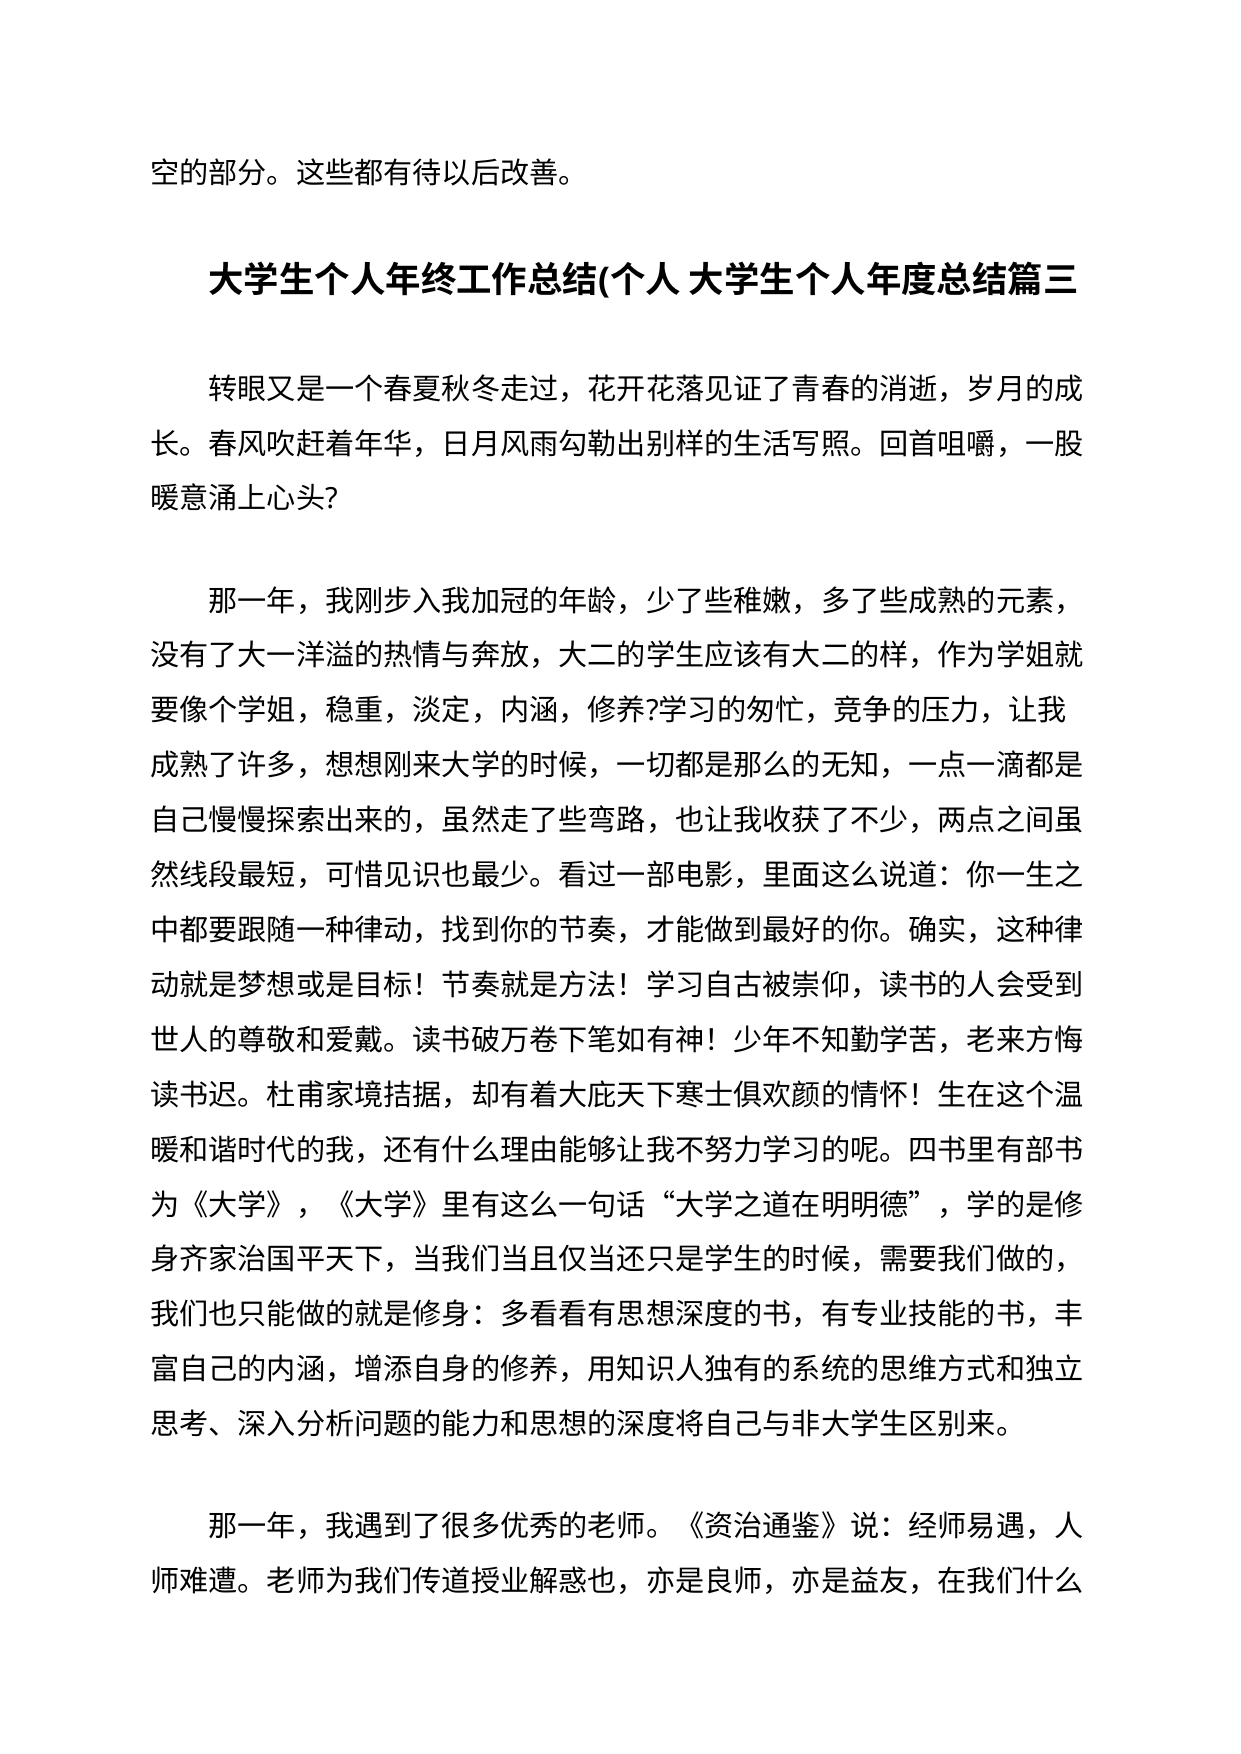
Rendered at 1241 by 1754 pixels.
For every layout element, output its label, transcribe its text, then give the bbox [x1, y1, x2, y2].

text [150, 1502, 1090, 1599]
text 转眼又是一个春夏秋冬走过，花开花落见证了青春的消逝，岁月的成长。春风吹赶着年华，日月风雨勾勒出别样的生活写照。回首咀嚼，一股暖意涌上心头? [150, 365, 1090, 517]
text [150, 150, 1090, 192]
text 那一年，我刚步入我加冠的年龄，少了些稚嫩，多了些成熟的元素，没有了大一洋溢的热情与奔放，大二的学生应该有大二的样，作为学姐就要像个学姐，稳重，淡定，内涵，修养?学习的匆忙，竞争的压力，让我成熟了许多，想想刚来大学的时候，一切都是那么的无知，一点一滴都是自己慢慢探索出来的，虽然走了些弯路，也让我收获了不少，两点之间虽然线段最短，可惜见识也最少。看过一部电影，里面这么说道：你一生之中都要跟随一种律动，找到你的节奏，才能做到最好的你。确实，这种律动就是梦想或是目标！节奏就是方法！学习自古被崇仰，读书的人会受到世人的尊敬和爱戴。读书破万卷下笔如有神！少年不知勤学苦，老来方悔读书迟。杜甫家境拮据，却有着大庇天下寒士俱欢颜的情怀！生在这个温暖和谐时代的我，还有什么理由能够让我不努力学习的呢。四书里有部书为《大学》，《大学》里有这么一句话“大学之道在明明德”，学的是修身齐家治国平天下，当我们当且仅当还只是学生的时候，需要我们做的，我们也只能做的就是修身：多看看有思想深度的书，有专业技能的书，丰富自己的内涵，增添自身的修养，用知识人独有的系统的思维方式和独立思考、深入分析问题的能力和思想的深度将自己与非大学生区别来。 [150, 577, 1090, 1443]
text 大学生个人年终工作总结(个人 大学生个人年度总结篇三 [150, 252, 1090, 303]
